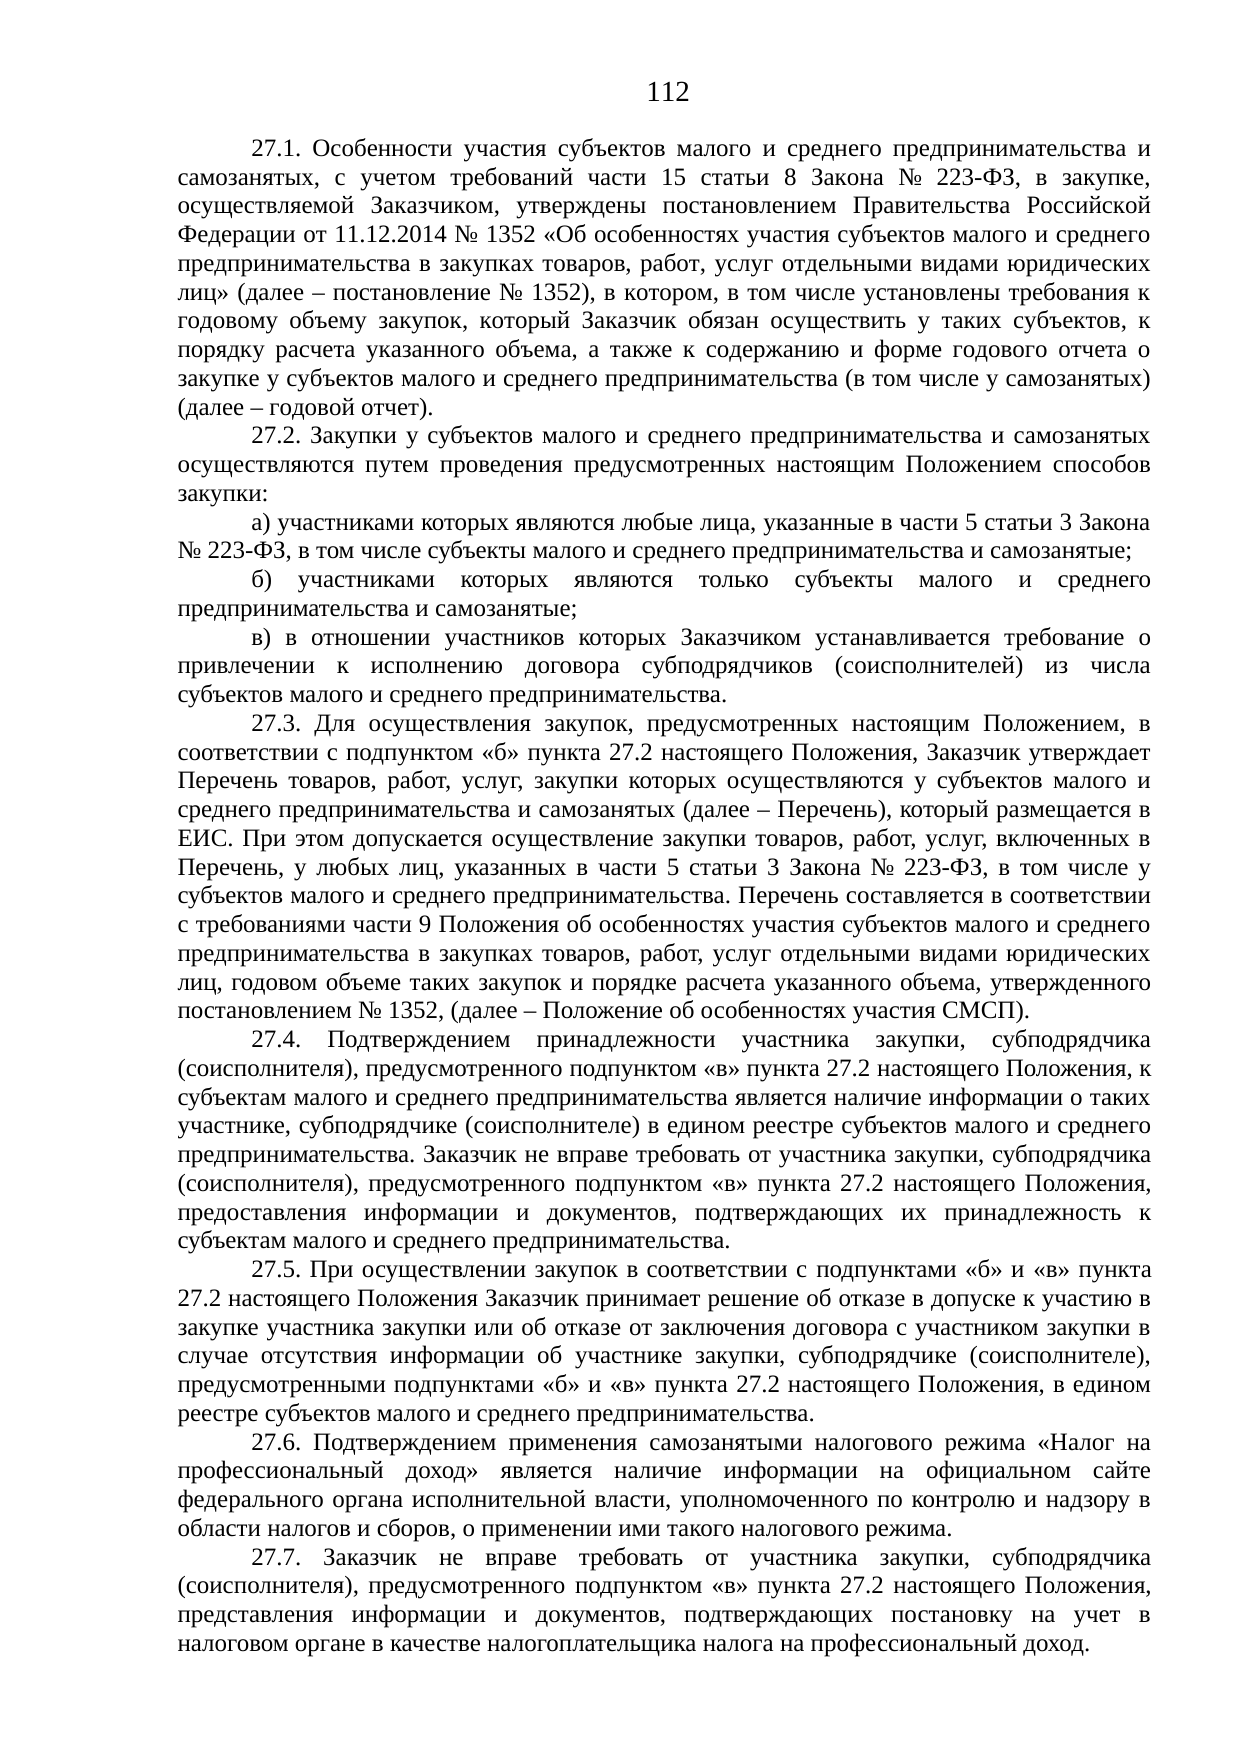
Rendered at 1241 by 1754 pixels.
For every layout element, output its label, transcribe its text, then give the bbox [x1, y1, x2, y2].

text 27.2. Закупки у субъектов малого и среднего предпринимательства и самозанятых осуществляются путем проведения предусмотренных настоящим Положением способов закупки: [177, 421, 1152, 507]
text 27.4. Подтверждением принадлежности участника закупки, субподрядчика (соисполнителя), предусмотренного подпунктом «в» пункта 27.2 настоящего Положения, к субъектам малого и среднего предпринимательства является наличие информации о таких участнике, субподрядчике (соисполнителе) в едином реестре субъектов малого и среднего предпринимательства. Заказчик не вправе требовать от участника закупки, субподрядчика (соисполнителя), предусмотренного подпунктом «в» пункта 27.2 настоящего Положения, предоставления информации и документов, подтверждающих их принадлежность к субъектам малого и среднего предпринимательства. [177, 1024, 1152, 1254]
text 27.1. Особенности участия субъектов малого и среднего предпринимательства и самозанятых, c учетом требований части 15 статьи 8 Закона № 223-ФЗ, в закупке, осуществляемой Заказчиком, утверждены постановлением Правительства Российской Федерации от 11.12.2014 № 1352 «Об особенностях участия субъектов малого и среднего предпринимательства в закупках товаров, работ, услуг отдельными видами юридических лиц» (далее – постановление № 1352), в котором, в том числе установлены требования к годовому объему закупок, который Заказчик обязан осуществить у таких субъектов, к порядку расчета указанного объема, а также к содержанию и форме годового отчета о закупке у субъектов малого и среднего предпринимательства (в том числе у самозанятых) (далее – годовой отчет). [177, 133, 1152, 421]
text б) участниками которых являются только субъекты малого и среднего предпринимательства и самозанятые; [177, 564, 1152, 622]
text в) в отношении участников которых Заказчиком устанавливается требование о привлечении к исполнению договора субподрядчиков (соисполнителей) из числа субъектов малого и среднего предпринимательства. [177, 622, 1152, 708]
text а) участниками которых являются любые лица, указанные в части 5 статьи 3 Закона № 223-ФЗ, в том числе субъекты малого и среднего предпринимательства и самозанятые; [177, 507, 1152, 564]
text 27.6. Подтверждением применения самозанятыми налогового режима «Налог на профессиональный доход» является наличие информации на официальном сайте федерального органа исполнительной власти, уполномоченного по контролю и надзору в области налогов и сборов, о применении ими такого налогового режима. [177, 1427, 1152, 1542]
text 27.7. Заказчик не вправе требовать от участника закупки, субподрядчика (соисполнителя), предусмотренного подпунктом «в» пункта 27.2 настоящего Положения, представления информации и документов, подтверждающих постановку на учет в налоговом органе в качестве налогоплательщика налога на профессиональный доход. [177, 1542, 1152, 1657]
text 27.5. При осуществлении закупок в соответствии с подпунктами «б» и «в» пункта 27.2 настоящего Положения Заказчик принимает решение об отказе в допуске к участию в закупке участника закупки или об отказе от заключения договора с участником закупки в случае отсутствия информации об участнике закупки, субподрядчике (соисполнителе), предусмотренными подпунктами «б» и «в» пункта 27.2 настоящего Положения, в едином реестре субъектов малого и среднего предпринимательства. [177, 1254, 1152, 1427]
text 27.3. Для осуществления закупок, предусмотренных настоящим Положением, в соответствии с подпунктом «б» пункта 27.2 настоящего Положения, Заказчик утверждает Перечень товаров, работ, услуг, закупки которых осуществляются у субъектов малого и среднего предпринимательства и самозанятых (далее – Перечень), который размещается в ЕИС. При этом допускается осуществление закупки товаров, работ, услуг, включенных в Перечень, у любых лиц, указанных в части 5 статьи 3 Закона № 223-ФЗ, в том числе у субъектов малого и среднего предпринимательства. Перечень составляется в соответствии с требованиями части 9 Положения об особенностях участия субъектов малого и среднего предпринимательства в закупках товаров, работ, услуг отдельными видами юридических лиц, годовом объеме таких закупок и порядке расчета указанного объема, утвержденного постановлением № 1352, (далее – Положение об особенностях участия СМСП). [177, 708, 1152, 1024]
